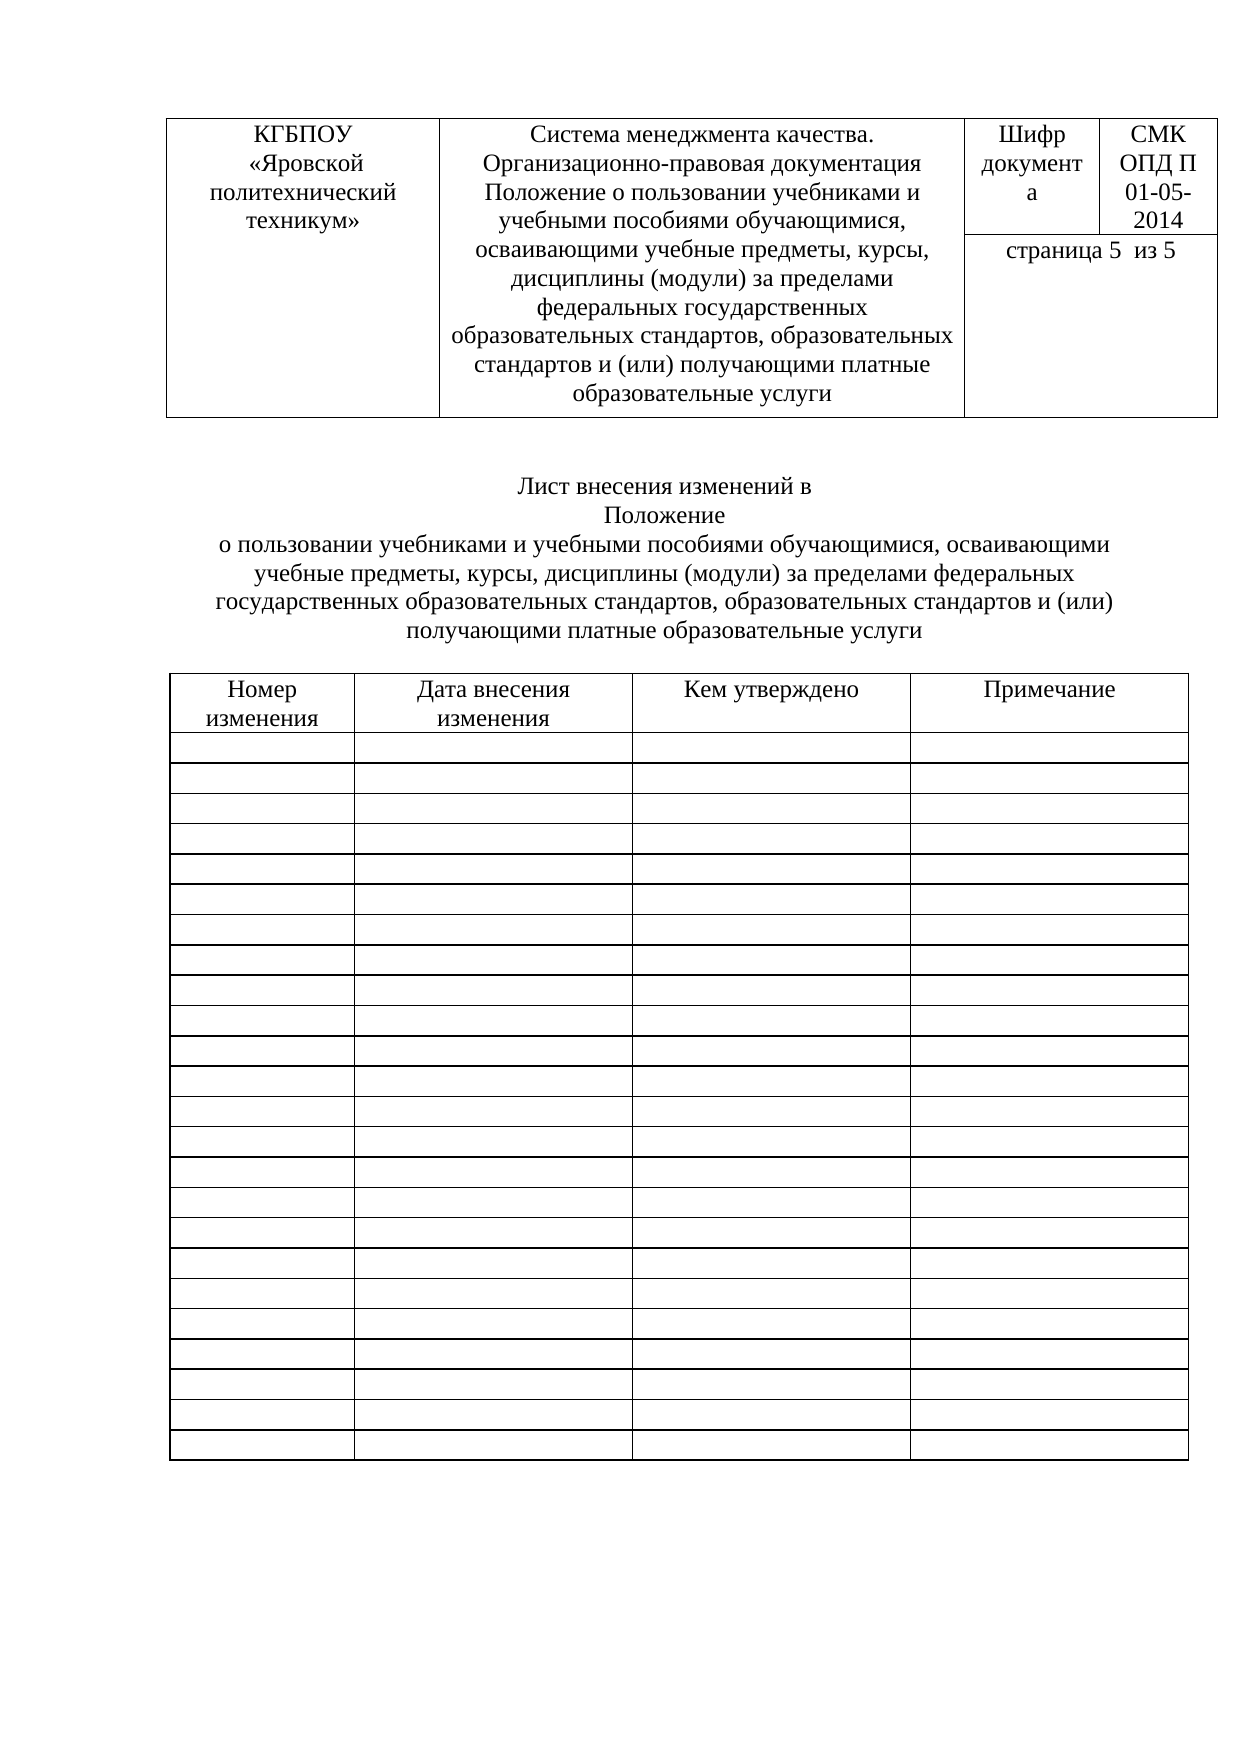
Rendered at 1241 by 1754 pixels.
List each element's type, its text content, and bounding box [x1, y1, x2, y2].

table_cell [633, 1097, 910, 1126]
table_cell [911, 915, 1188, 944]
table_header Система менеджмента качества. Организационно-правовая документация Положение о пользовании учебниками и учебными пособиями обучающимися, осваивающими учебные предметы, курсы, дисциплины (модули) за пределами федеральных государственных образовательных стандартов, образовательных стандартов и (или) получающими платные образовательные услуги [440, 119, 964, 417]
table_cell [633, 1279, 910, 1308]
table_cell [633, 764, 910, 792]
table_header КГБПОУ «Яровской политехнический техникум» [167, 119, 439, 417]
table_cell [633, 1127, 910, 1156]
table_cell [355, 764, 632, 792]
table_cell [633, 855, 910, 883]
text о пользовании учебниками и учебными пособиями обучающимися, осваивающими учебные предметы, курсы, дисциплины (модули) за пределами федеральных государственных образовательных стандартов, образовательных стандартов и (или) получающими платные образовательные услуги [177, 529, 1152, 644]
table_cell [633, 1067, 910, 1096]
table_cell [911, 1006, 1188, 1035]
table_cell [911, 1431, 1188, 1459]
table_cell [355, 794, 632, 823]
table_cell [171, 824, 354, 853]
table_cell [171, 1158, 354, 1186]
table_cell [911, 1400, 1188, 1429]
table_cell [633, 733, 910, 762]
table_cell [171, 764, 354, 792]
table_cell [911, 1309, 1188, 1338]
table_cell [633, 1370, 910, 1399]
table_cell [633, 824, 910, 853]
table_cell [633, 1249, 910, 1277]
table_cell [355, 824, 632, 853]
table_cell страница 5 из 5 [965, 235, 1217, 417]
table_cell [355, 1158, 632, 1186]
table_cell [911, 1249, 1188, 1277]
table_cell [355, 1279, 632, 1308]
table_cell [633, 885, 910, 914]
table_cell [355, 1340, 632, 1368]
table_cell [911, 1037, 1188, 1065]
table_cell [355, 1309, 632, 1338]
table_cell [171, 1249, 354, 1277]
table_cell [911, 824, 1188, 853]
table_cell [911, 1218, 1188, 1247]
table_cell [633, 1006, 910, 1035]
table_cell [633, 794, 910, 823]
table_cell [171, 1037, 354, 1065]
table_cell [633, 1037, 910, 1065]
table_cell [355, 1006, 632, 1035]
table_cell [171, 1097, 354, 1126]
table_cell [355, 1249, 632, 1277]
table_cell [633, 976, 910, 1004]
table_cell [911, 1279, 1188, 1308]
table_cell [911, 855, 1188, 883]
table_cell [911, 1188, 1188, 1217]
table_cell [355, 733, 632, 762]
table_cell [171, 1279, 354, 1308]
table_cell [633, 1309, 910, 1338]
table_cell [355, 855, 632, 883]
table_cell [633, 1218, 910, 1247]
table_cell [633, 915, 910, 944]
table_cell [355, 1037, 632, 1065]
table_cell [355, 1400, 632, 1429]
text Положение [177, 500, 1152, 529]
text Лист внесения изменений в [177, 471, 1152, 500]
table_cell [171, 1370, 354, 1399]
table_cell [171, 733, 354, 762]
table_header Номер изменения [171, 674, 354, 732]
table_cell [911, 946, 1188, 974]
table_cell [171, 946, 354, 974]
table_cell [355, 946, 632, 974]
table_cell [355, 976, 632, 1004]
table_cell [171, 1067, 354, 1096]
table_header Дата внесения изменения [355, 674, 632, 732]
table_cell [911, 1127, 1188, 1156]
table_cell [171, 915, 354, 944]
table_cell [911, 1067, 1188, 1096]
table_cell [171, 976, 354, 1004]
table_cell [633, 1158, 910, 1186]
table_cell [171, 1006, 354, 1035]
table_header Примечание [911, 674, 1188, 732]
table_cell [355, 1188, 632, 1217]
table_cell [171, 794, 354, 823]
table_cell [171, 885, 354, 914]
table_cell [633, 1188, 910, 1217]
table_cell [355, 1127, 632, 1156]
table_cell [911, 1340, 1188, 1368]
table_cell [633, 1431, 910, 1459]
table_header СМК ОПД П 01-05-2014 [1100, 119, 1217, 234]
table_cell [911, 885, 1188, 914]
table_cell [911, 1158, 1188, 1186]
table_header Кем утверждено [633, 674, 910, 732]
table_cell [355, 1218, 632, 1247]
table_cell [355, 1067, 632, 1096]
table_cell [171, 1309, 354, 1338]
table_cell [355, 1370, 632, 1399]
table_cell [633, 1340, 910, 1368]
table_cell [171, 1127, 354, 1156]
table_cell [171, 855, 354, 883]
table_cell [911, 1370, 1188, 1399]
table_cell [171, 1188, 354, 1217]
table_cell [355, 885, 632, 914]
table_cell [171, 1340, 354, 1368]
table_cell [911, 976, 1188, 1004]
table_cell [355, 1431, 632, 1459]
table_cell [171, 1400, 354, 1429]
table_cell [633, 946, 910, 974]
table_cell [355, 1097, 632, 1126]
table_cell [911, 733, 1188, 762]
table_cell [171, 1218, 354, 1247]
table_cell [355, 915, 632, 944]
table_cell [911, 764, 1188, 792]
table_cell [911, 1097, 1188, 1126]
table_cell [171, 1431, 354, 1459]
table_cell [633, 1400, 910, 1429]
table_header Шифр документа [965, 119, 1099, 234]
table_cell [911, 794, 1188, 823]
